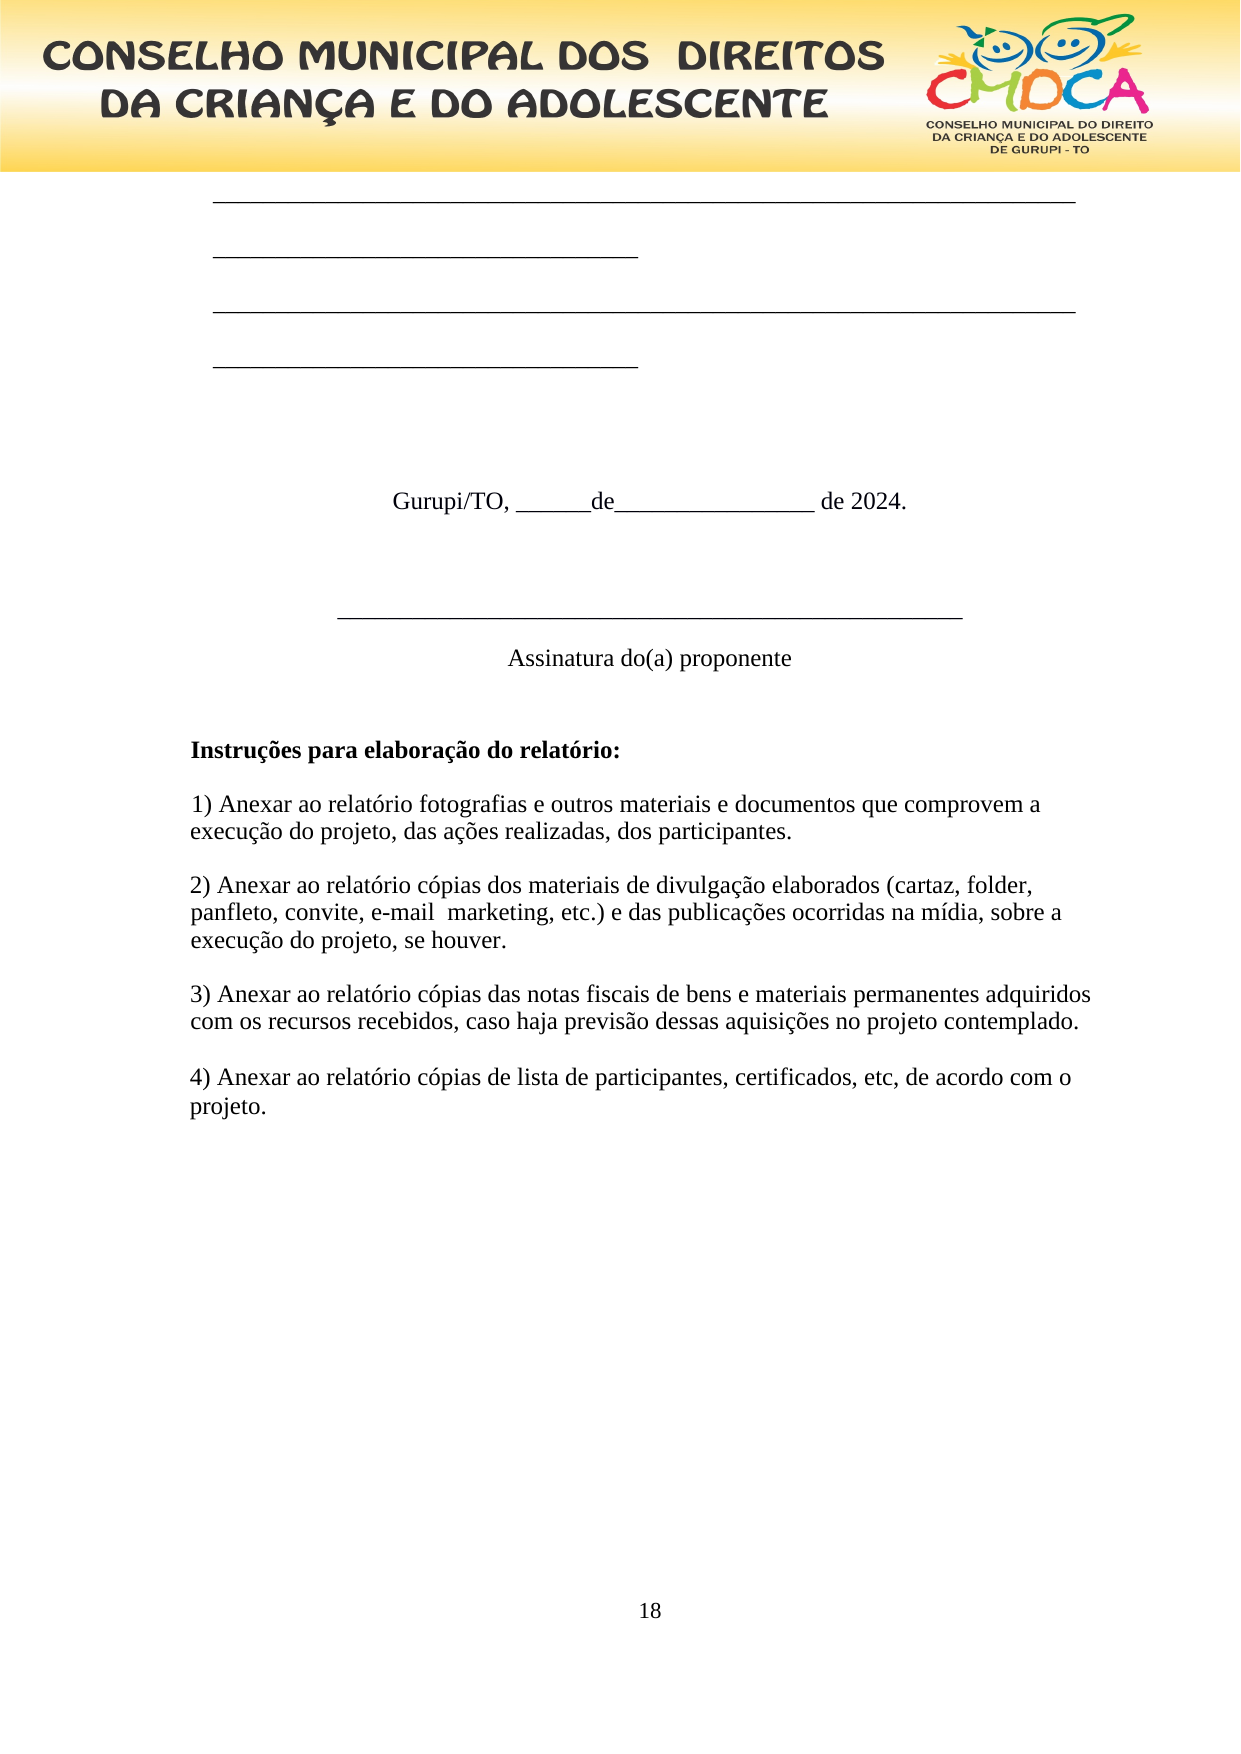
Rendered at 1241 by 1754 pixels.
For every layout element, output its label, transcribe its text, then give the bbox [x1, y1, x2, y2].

text 1) Anexar ao relatório fotografias e outros materiais e documentos que comprovem a execução do projeto, das ações realizadas, dos participantes. [190, 790, 1114, 845]
text Assinatura do(a) proponente [177, 643, 1122, 672]
text Gurupi/TO, ______de________________ de 2024. [177, 486, 1122, 514]
text 2) Anexar ao relatório cópias dos materiais de divulgação elaborados (cartaz, folder, panfleto, convite, e-mail marketing, etc.) e das publicações ocorridas na mídia, sobre a execução do projeto, se houver. [189, 872, 1115, 954]
text 4) Anexar ao relatório cópias de lista de participantes, certificados, etc, de acordo com o projeto. [189, 1062, 1122, 1120]
text Instruções para elaboração do relatório: [190, 735, 1122, 764]
text __________________________________________________ [177, 593, 1122, 622]
text 3) Anexar ao relatório cópias das notas fiscais de bens e materiais permanentes adquiridos com os recursos recebidos, caso haja previsão dessas aquisições no projeto contemplado. [190, 981, 1114, 1035]
picture [0, 0, 1241, 172]
